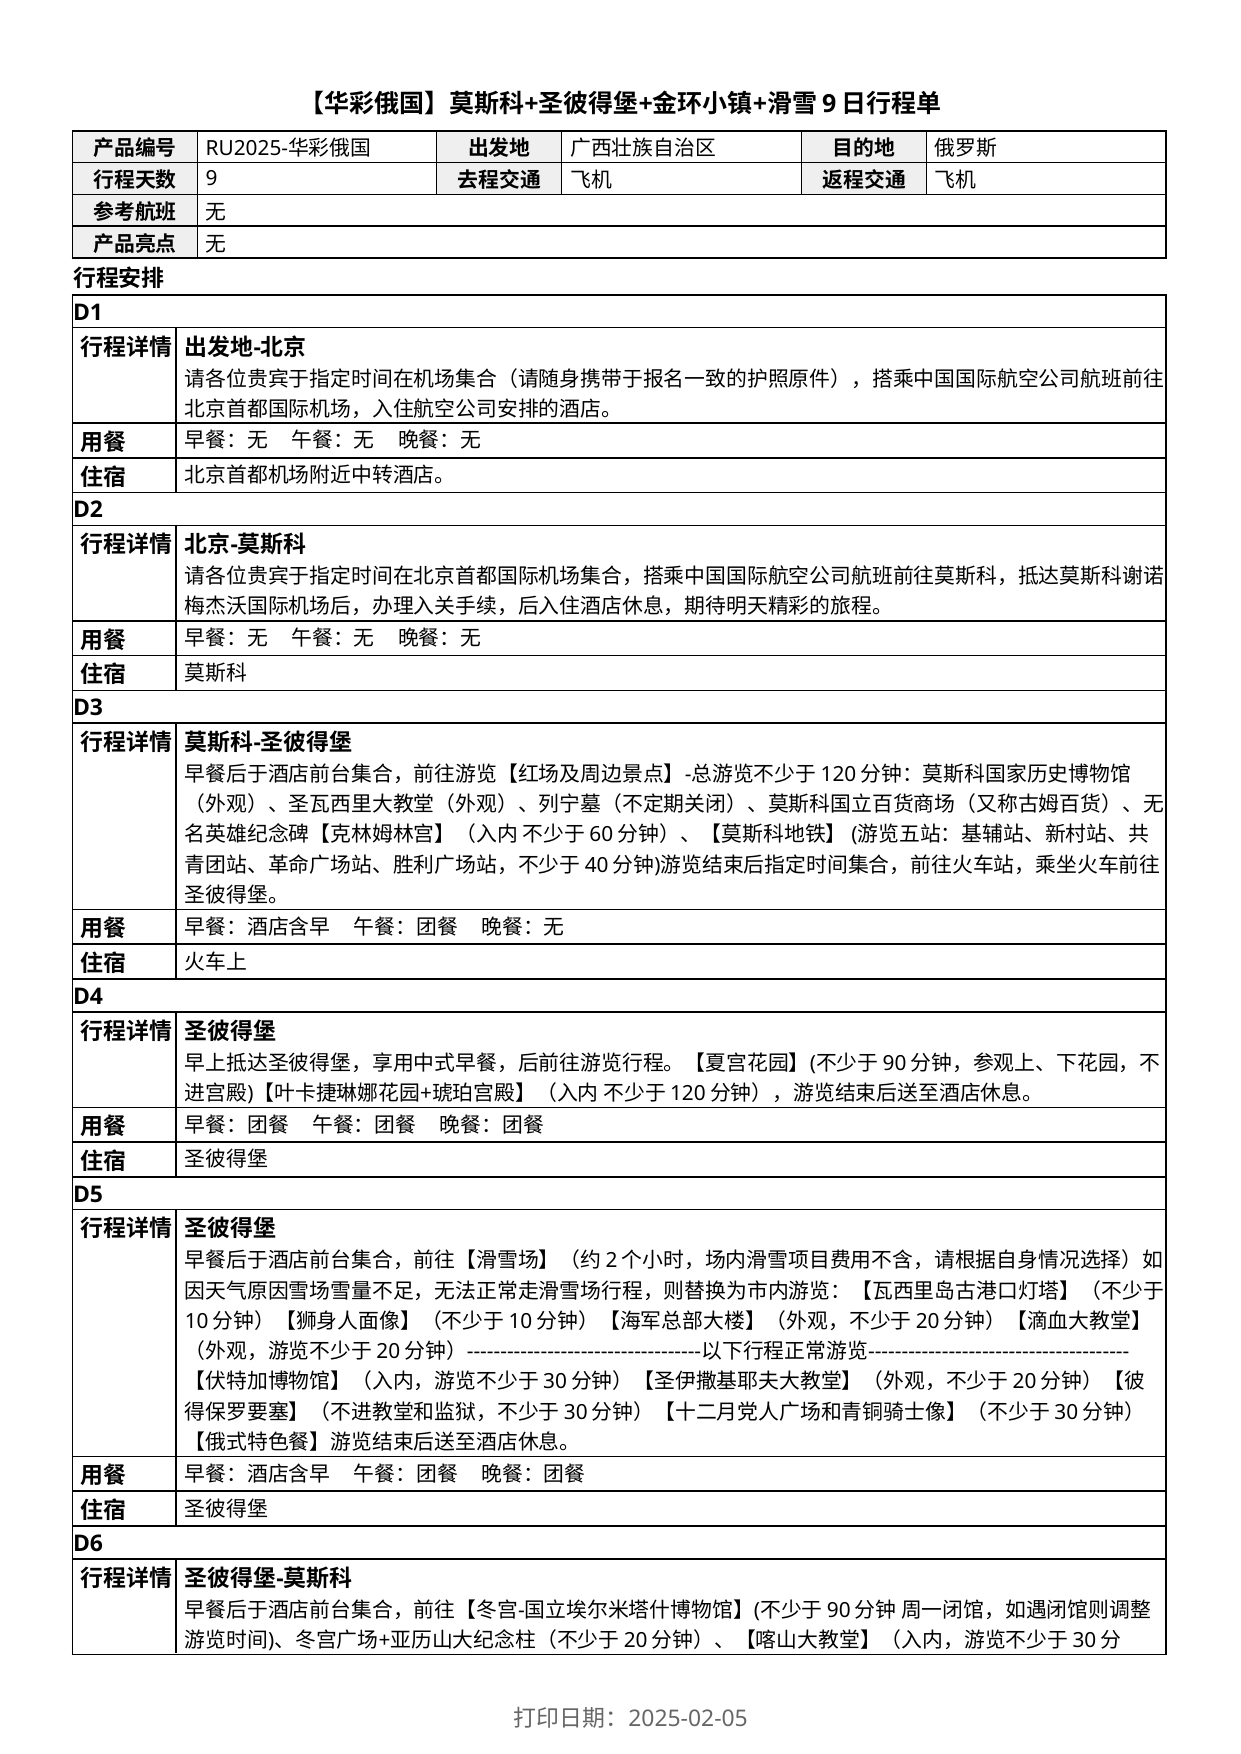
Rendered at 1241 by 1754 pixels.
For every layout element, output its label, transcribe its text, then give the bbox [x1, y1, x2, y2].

table_cell 行程详情 [73, 1210, 175, 1456]
table_cell 早餐：团餐 午餐：团餐 晚餐：团餐 [177, 1108, 1165, 1141]
table_cell D6 [73, 1527, 1165, 1558]
table_cell 圣彼得堡 [177, 1143, 1165, 1176]
table_cell 产品亮点 [73, 227, 197, 257]
table_cell 住宿 [73, 945, 175, 978]
table_cell D2 [73, 493, 1165, 524]
table_cell 出发地-北京 请各位贵宾于指定时间在机场集合（请随身携带于报名一致的护照原件），搭乘中国国际航空公司航班前往北京首都国际机场，入住航空公司安排的酒店。 [177, 328, 1165, 422]
table_cell D3 [73, 691, 1165, 722]
table_cell 无 [198, 195, 1165, 225]
table_header RU2025-华彩俄国 [198, 132, 436, 162]
table_header 目的地 [802, 132, 926, 162]
table_cell 参考航班 [73, 195, 197, 225]
table_cell 用餐 [73, 1457, 175, 1490]
table_cell 北京首都机场附近中转酒店。 [177, 459, 1165, 492]
table_cell 莫斯科-圣彼得堡 早餐后于酒店前台集合，前往游览【红场及周边景点】-总游览不少于120分钟：莫斯科国家历史博物馆（外观）、圣瓦西里大教堂（外观）、列宁墓（不定期关闭）、莫斯科国立百货商场（又称古姆百货）、无名英雄纪念碑 [177, 724, 1165, 908]
table_cell 行程详情 [73, 526, 175, 620]
table_header 俄罗斯 [927, 132, 1165, 162]
table_cell 用餐 [73, 622, 175, 655]
table_cell 早餐：无 午餐：无 晚餐：无 [177, 424, 1165, 457]
table_cell 用餐 [73, 424, 175, 457]
table_cell 圣彼得堡 早上抵达圣彼得堡，享用中式早餐，后前往游览行程。【夏宫花园】(不少于90分钟，参观上、下花园，不进宫殿)【叶卡捷琳娜花园+琥珀宫殿】（入内 不少于120分钟），游览结束后送至酒店休息。 [177, 1013, 1165, 1106]
table_cell 圣彼得堡 [177, 1492, 1165, 1525]
table_header 出发地 [437, 132, 561, 162]
table_cell 行程详情 [73, 724, 175, 908]
table_cell 用餐 [73, 1108, 175, 1141]
table_cell 行程详情 [73, 1560, 175, 1653]
table_cell 火车上 [177, 945, 1165, 978]
table_cell 住宿 [73, 656, 175, 689]
table_cell 住宿 [73, 1143, 175, 1176]
table_header D1 [73, 296, 1165, 327]
table_cell 早餐：酒店含早 午餐：团餐 晚餐：无 [177, 910, 1165, 943]
table_cell 住宿 [73, 459, 175, 492]
table_cell 用餐 [73, 910, 175, 943]
table_cell 飞机 [562, 163, 801, 194]
table_header 广西壮族自治区 [562, 132, 801, 162]
table_cell 莫斯科 [177, 656, 1165, 689]
table_cell 圣彼得堡 早餐后于酒店前台集合，前往【滑雪场】（约2个小时，场内滑雪项目费用不含，请根据自身情况选择） [177, 1210, 1165, 1456]
table_cell 返程交通 [802, 163, 926, 194]
table_cell 去程交通 [437, 163, 561, 194]
table_cell 早餐：酒店含早 午餐：团餐 晚餐：团餐 [177, 1457, 1165, 1490]
text 行程安排 [73, 260, 1167, 293]
table_cell 早餐：无 午餐：无 晚餐：无 [177, 622, 1165, 655]
table_cell 北京-莫斯科 请各位贵宾于指定时间在北京首都国际机场集合，搭乘中国国际航空公司航班前往莫斯科，抵达莫斯科谢诺梅杰沃国际机场后，办理入关手续，后入住酒店休息，期待明天精彩的旅程。 [177, 526, 1165, 620]
table_cell 无 [198, 227, 1165, 257]
table_cell D5 [73, 1178, 1165, 1209]
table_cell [177, 1560, 1165, 1653]
table_cell 行程详情 [73, 328, 175, 422]
table_cell D4 [73, 980, 1165, 1011]
table_cell 住宿 [73, 1492, 175, 1525]
table_cell 行程天数 [73, 163, 197, 194]
table_header 产品编号 [73, 132, 197, 162]
table_cell 9 [198, 163, 436, 194]
table_cell 飞机 [927, 163, 1165, 194]
table_cell 行程详情 [73, 1013, 175, 1106]
text 【华彩俄国】莫斯科+圣彼得堡+金环小镇+滑雪9日行程单 [73, 83, 1167, 119]
